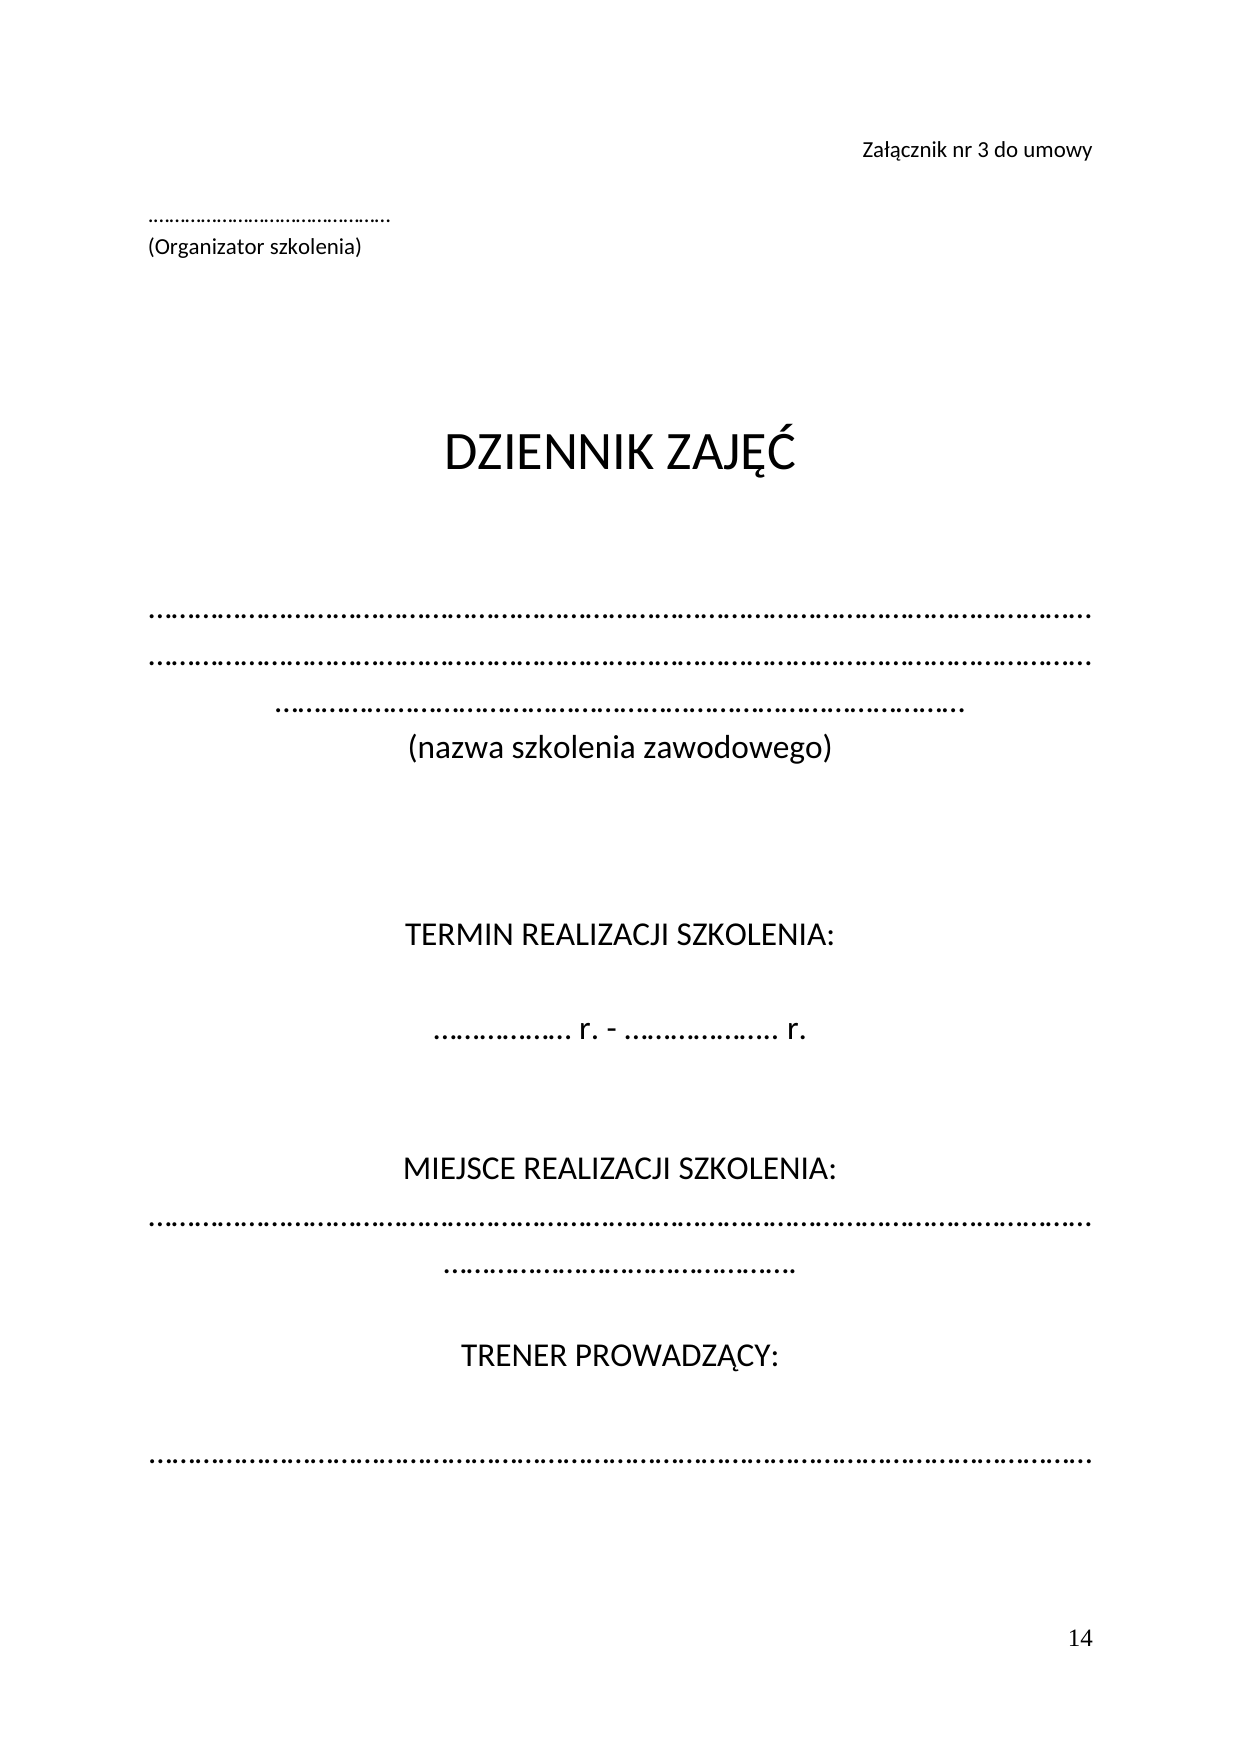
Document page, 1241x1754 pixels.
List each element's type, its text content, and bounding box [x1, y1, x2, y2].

text …………………………………………………………………………………………………………… [148, 1431, 1093, 1472]
text TERMIN REALIZACJI SZKOLENIA: [148, 913, 1093, 954]
text Załącznik nr 3 do umowy [148, 136, 1093, 164]
text TRENER PROWADZĄCY: [148, 1334, 1093, 1375]
text (nazwa szkolenia zawodowego) [148, 726, 1093, 767]
text ……………………………………………………………………………………………………………………………………………………. [148, 1194, 1093, 1282]
text DZIENNIK ZAJĘĆ [148, 416, 1093, 483]
text MIEJSCE REALIZACJI SZKOLENIA: [148, 1147, 1093, 1188]
text (Organizator szkolenia) [148, 232, 1093, 260]
text ………………………………………………………………………………………………………………………………………………………………………………………………………………………………………………………………………………………………………… [148, 586, 1093, 720]
text r. - r. [148, 1007, 1093, 1048]
text .……………………………………… [148, 200, 1093, 228]
